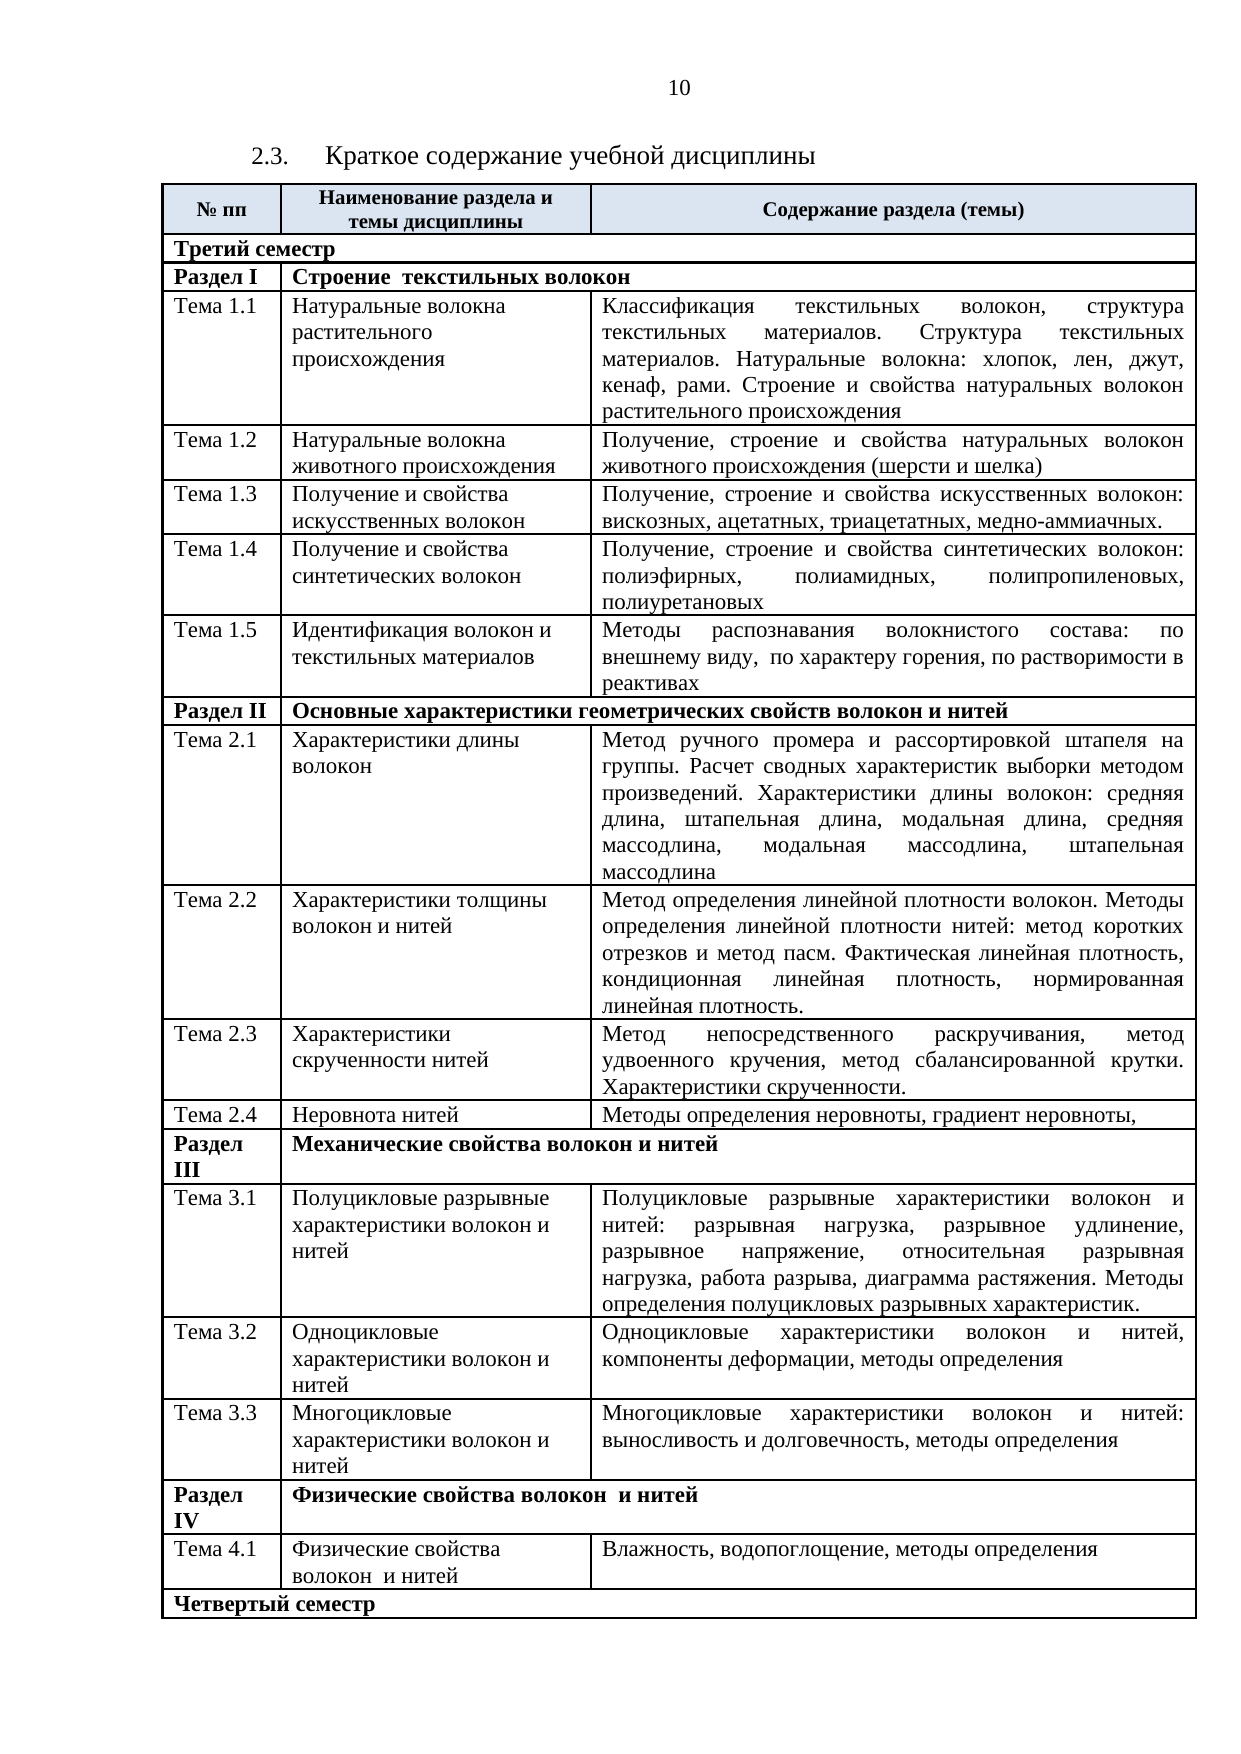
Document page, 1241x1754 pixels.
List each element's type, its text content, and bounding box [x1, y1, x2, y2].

table_cell Полуцикловые разрывные характеристики волокон и нитей [282, 1185, 590, 1316]
table_cell Получение, строение и свойства искусственных волокон: вискозных, ацетатных, триацетатных, медно-аммиачных. [592, 481, 1195, 533]
table_cell Механические свойства волокон и нитей [282, 1130, 1195, 1182]
table_cell Метод непосредственного раскручивания, метод удвоенного кручения, метод сбалансированной крутки. Характеристики скрученности. [592, 1020, 1195, 1099]
table_cell Раздел I [164, 264, 280, 290]
table_cell Метод ручного промера и рассортировкой штапеля на группы. Расчет сводных характеристик выборки методом произведений. Характеристики длины волокон: средняя длина, штапельная длина, модальная длина, средняя массодлина, модальная массодлина, штапельная массодлина [592, 726, 1195, 884]
table_cell Физические свойства волокон и нитей [282, 1535, 590, 1588]
table_cell Полуцикловые разрывные характеристики волокон и нитей: разрывная нагрузка, разрывное удлинение, разрывное напряжение, относительная разрывная нагрузка, работа разрыва, диаграмма растяжения. Методы определения полуцикловых разрывных характеристик. [592, 1185, 1195, 1316]
table_cell Четвертый семестр [164, 1590, 1195, 1617]
table_header Содержание раздела (темы) [592, 185, 1195, 233]
table_cell Получение и свойства синтетических волокон [282, 535, 590, 614]
table_cell Тема 2.2 [164, 886, 280, 1018]
table_cell Натуральные волокна животного происхождения [282, 426, 590, 478]
table_cell Многоцикловые характеристики волокон и нитей: выносливость и долговечность, методы определения [592, 1400, 1195, 1478]
table_cell Тема 2.1 [164, 726, 280, 884]
table_cell Тема 2.3 [164, 1020, 280, 1099]
table_cell Получение, строение и свойства натуральных волокон животного происхождения (шерсти и шелка) [592, 426, 1195, 478]
table_cell Методы распознавания волокнистого состава: по внешнему виду, по характеру горения, по растворимости в реактивах [592, 616, 1195, 696]
table_cell Строение текстильных волокон [282, 264, 1195, 290]
table_cell Тема 1.3 [164, 481, 280, 533]
table_cell Тема 3.2 [164, 1318, 280, 1397]
table_cell Тема 1.1 [164, 292, 280, 424]
table_cell Тема 2.4 [164, 1101, 280, 1128]
table_cell Физические свойства волокон и нитей [282, 1481, 1195, 1533]
table_cell Третий семестр [164, 235, 1195, 261]
table_cell Раздел III [164, 1130, 280, 1182]
table_cell Многоцикловые характеристики волокон и нитей [282, 1400, 590, 1478]
table_cell Одноцикловые характеристики волокон и нитей [282, 1318, 590, 1397]
table_header № пп [164, 185, 280, 233]
table_cell Тема 4.1 [164, 1535, 280, 1588]
table_header Наименование раздела и темы дисциплины [282, 185, 590, 233]
subtitle Краткое содержание учебной дисциплины [251, 139, 1181, 170]
table_cell Характеристики скрученности нитей [282, 1020, 590, 1099]
table_cell Раздел II [164, 698, 280, 724]
table_cell Идентификация волокон и текстильных материалов [282, 616, 590, 696]
table_cell Метод определения линейной плотности волокон. Методы определения линейной плотности нитей: метод коротких отрезков и метод пасм. Фактическая линейная плотность, кондиционная линейная плотность, нормированная линейная плотность. [592, 886, 1195, 1018]
table_cell Тема 1.2 [164, 426, 280, 478]
table_cell Основные характеристики геометрических свойств волокон и нитей [282, 698, 1195, 724]
table_cell Тема 3.3 [164, 1400, 280, 1478]
table_cell Классификация текстильных волокон, структура текстильных материалов. Структура текстильных материалов. Натуральные волокна: хлопок, лен, джут, кенаф, рами. Строение и свойства натуральных волокон растительного происхождения [592, 292, 1195, 424]
table_cell Влажность, водопоглощение, методы определения [592, 1535, 1195, 1588]
table_cell Натуральные волокна растительного происхождения [282, 292, 590, 424]
table_cell Раздел IV [164, 1481, 280, 1533]
table_cell Получение, строение и свойства синтетических волокон: полиэфирных, полиамидных, полипропиленовых, полиуретановых [592, 535, 1195, 614]
table_cell Неровнота нитей [282, 1101, 590, 1128]
table_cell Тема 3.1 [164, 1185, 280, 1316]
table_cell Характеристики длины волокон [282, 726, 590, 884]
table_cell Тема 1.5 [164, 616, 280, 696]
table_cell Получение и свойства искусственных волокон [282, 481, 590, 533]
table_cell Тема 1.4 [164, 535, 280, 614]
table_cell Характеристики толщины волокон и нитей [282, 886, 590, 1018]
table_cell Одноцикловые характеристики волокон и нитей, компоненты деформации, методы определения [592, 1318, 1195, 1397]
table_cell Методы определения неровноты, градиент неровноты, [592, 1101, 1195, 1128]
